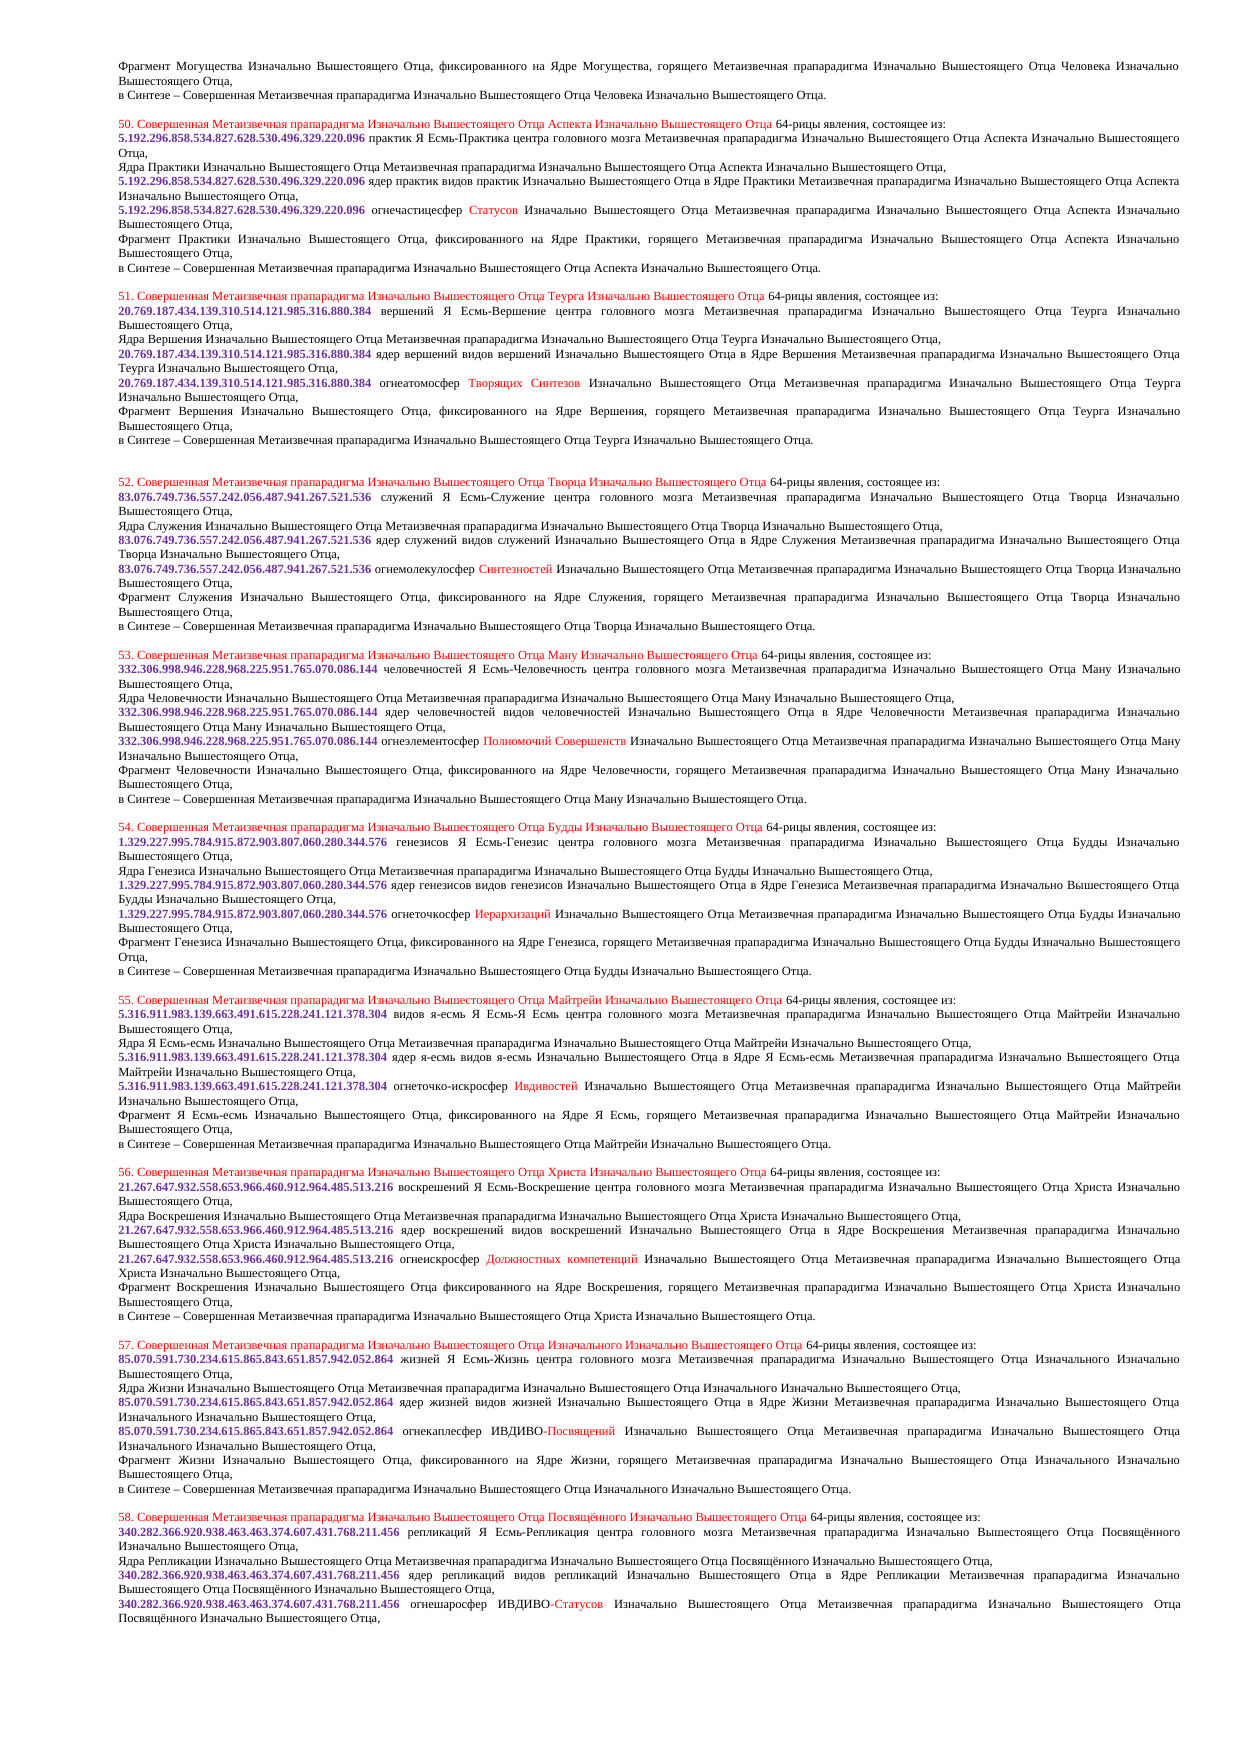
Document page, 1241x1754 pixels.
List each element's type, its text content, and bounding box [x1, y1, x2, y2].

text 21.267.647.932.558.653.966.460.912.964.485.513.216 воскрешений Я Есмь-Воскрешение центра головного мозга Метаизвечная прапарадигма Изначально Вышестоящего Отца Христа Изначально Вышестоящего Отца, [118, 1179, 1181, 1208]
text 21.267.647.932.558.653.966.460.912.964.485.513.216 ядер воскрешений видов воскрешений Изначально Вышестоящего Отца в Ядре Воскрешения Метаизвечная прапарадигма Изначально Вышестоящего Отца Христа Изначально Вышестоящего Отца, [118, 1223, 1181, 1251]
text Ядра Жизни Изначально Вышестоящего Отца Метаизвечная прапарадигма Изначально Вышестоящего Отца Изначального Изначально Вышестоящего Отца, [118, 1381, 1181, 1395]
text 83.076.749.736.557.242.056.487.941.267.521.536 огнемолекулосфер Синтезностей Изначально Вышестоящего Отца Метаизвечная прапарадигма Изначально Вышестоящего Отца Творца Изначально Вышестоящего Отца, [118, 561, 1181, 590]
text Ядра Служения Изначально Вышестоящего Отца Метаизвечная прапарадигма Изначально Вышестоящего Отца Творца Изначально Вышестоящего Отца, [118, 518, 1181, 533]
text в Синтезе – Совершенная Метаизвечная прапарадигма Изначально Вышестоящего Отца Майтрейи Изначально Вышестоящего Отца. [118, 1136, 1181, 1151]
text 58. Совершенная Метаизвечная прапарадигма Изначально Вышестоящего Отца Посвящённого Изначально Вышестоящего Отца 64-рицы явления, состоящее из: [118, 1510, 1181, 1524]
text 52. Совершенная Метаизвечная прапарадигма Изначально Вышестоящего Отца Творца Изначально Вышестоящего Отца 64-рицы явления, состоящее из: [118, 475, 1181, 489]
text Фрагмент Практики Изначально Вышестоящего Отца, фиксированного на Ядре Практики, горящего Метаизвечная прапарадигма Изначально Вышестоящего Отца Аспекта Изначально Вышестоящего Отца, [118, 232, 1181, 260]
text в Синтезе – Совершенная Метаизвечная прапарадигма Изначально Вышестоящего Отца Аспекта Изначально Вышестоящего Отца. [118, 260, 1181, 275]
text Фрагмент Человечности Изначально Вышестоящего Отца, фиксированного на Ядре Человечности, горящего Метаизвечная прапарадигма Изначально Вышестоящего Отца Ману Изначально Вышестоящего Отца, [118, 763, 1181, 791]
text Фрагмент Генезиса Изначально Вышестоящего Отца, фиксированного на Ядре Генезиса, горящего Метаизвечная прапарадигма Изначально Вышестоящего Отца Будды Изначально Вышестоящего Отца, [118, 935, 1181, 964]
text 5.192.296.858.534.827.628.530.496.329.220.096 огнечастицесфер Статусов Изначально Вышестоящего Отца Метаизвечная прапарадигма Изначально Вышестоящего Отца Аспекта Изначально Вышестоящего Отца, [118, 203, 1181, 232]
text 20.769.187.434.139.310.514.121.985.316.880.384 огнеатомосфер Творящих Синтезов Изначально Вышестоящего Отца Метаизвечная прапарадигма Изначально Вышестоящего Отца Теурга Изначально Вышестоящего Отца, [118, 375, 1181, 404]
text Фрагмент Я Есмь-есмь Изначально Вышестоящего Отца, фиксированного на Ядре Я Есмь, горящего Метаизвечная прапарадигма Изначально Вышестоящего Отца Майтрейи Изначально Вышестоящего Отца, [118, 1108, 1181, 1136]
text 20.769.187.434.139.310.514.121.985.316.880.384 вершений Я Есмь-Вершение центра головного мозга Метаизвечная прапарадигма Изначально Вышестоящего Отца Теурга Изначально Вышестоящего Отца, [118, 303, 1181, 332]
text Ядра Человечности Изначально Вышестоящего Отца Метаизвечная прапарадигма Изначально Вышестоящего Отца Ману Изначально Вышестоящего Отца, [118, 691, 1181, 705]
text 340.282.366.920.938.463.463.374.607.431.768.211.456 ядер репликаций видов репликаций Изначально Вышестоящего Отца в Ядре Репликации Метаизвечная прапарадигма Изначально Вышестоящего Отца Посвящённого Изначально Вышестоящего Отца, [118, 1568, 1181, 1596]
text 340.282.366.920.938.463.463.374.607.431.768.211.456 огнешаросфер ИВДИВО-Статусов Изначально Вышестоящего Отца Метаизвечная прапарадигма Изначально Вышестоящего Отца Посвящённого Изначально Вышестоящего Отца, [118, 1596, 1181, 1625]
text 1.329.227.995.784.915.872.903.807.060.280.344.576 огнеточкосфер Иерархизаций Изначально Вышестоящего Отца Метаизвечная прапарадигма Изначально Вышестоящего Отца Будды Изначально Вышестоящего Отца, [118, 906, 1181, 935]
text 5.192.296.858.534.827.628.530.496.329.220.096 ядер практик видов практик Изначально Вышестоящего Отца в Ядре Практики Метаизвечная прапарадигма Изначально Вышестоящего Отца Аспекта Изначально Вышестоящего Отца, [118, 174, 1181, 203]
text 21.267.647.932.558.653.966.460.912.964.485.513.216 огнеискросфер Должностных компетенций Изначально Вышестоящего Отца Метаизвечная прапарадигма Изначально Вышестоящего Отца Христа Изначально Вышестоящего Отца, [118, 1251, 1181, 1280]
text в Синтезе – Совершенная Метаизвечная прапарадигма Изначально Вышестоящего Отца Теурга Изначально Вышестоящего Отца. [118, 433, 1181, 447]
text в Синтезе – Совершенная Метаизвечная прапарадигма Изначально Вышестоящего Отца Изначального Изначально Вышестоящего Отца. [118, 1481, 1181, 1496]
text 85.070.591.730.234.615.865.843.651.857.942.052.864 ядер жизней видов жизней Изначально Вышестоящего Отца в Ядре Жизни Метаизвечная прапарадигма Изначально Вышестоящего Отца Изначального Изначально Вышестоящего Отца, [118, 1395, 1181, 1424]
text в Синтезе – Совершенная Метаизвечная прапарадигма Изначально Вышестоящего Отца Человека Изначально Вышестоящего Отца. [118, 88, 1181, 102]
text 50. Совершенная Метаизвечная прапарадигма Изначально Вышестоящего Отца Аспекта Изначально Вышестоящего Отца 64-рицы явления, состоящее из: [118, 117, 1181, 131]
text 5.192.296.858.534.827.628.530.496.329.220.096 практик Я Есмь-Практика центра головного мозга Метаизвечная прапарадигма Изначально Вышестоящего Отца Аспекта Изначально Вышестоящего Отца, [118, 131, 1181, 160]
text 83.076.749.736.557.242.056.487.941.267.521.536 ядер служений видов служений Изначально Вышестоящего Отца в Ядре Служения Метаизвечная прапарадигма Изначально Вышестоящего Отца Творца Изначально Вышестоящего Отца, [118, 533, 1181, 561]
text 85.070.591.730.234.615.865.843.651.857.942.052.864 жизней Я Есмь-Жизнь центра головного мозга Метаизвечная прапарадигма Изначально Вышестоящего Отца Изначального Изначально Вышестоящего Отца, [118, 1352, 1181, 1381]
text 332.306.998.946.228.968.225.951.765.070.086.144 огнеэлементосфер Полномочий Совершенств Изначально Вышестоящего Отца Метаизвечная прапарадигма Изначально Вышестоящего Отца Ману Изначально Вышестоящего Отца, [118, 734, 1181, 763]
text в Синтезе – Совершенная Метаизвечная прапарадигма Изначально Вышестоящего Отца Христа Изначально Вышестоящего Отца. [118, 1309, 1181, 1323]
text 56. Совершенная Метаизвечная прапарадигма Изначально Вышестоящего Отца Христа Изначально Вышестоящего Отца 64-рицы явления, состоящее из: [118, 1165, 1181, 1179]
text Ядра Вершения Изначально Вышестоящего Отца Метаизвечная прапарадигма Изначально Вышестоящего Отца Теурга Изначально Вышестоящего Отца, [118, 332, 1181, 347]
text Фрагмент Могущества Изначально Вышестоящего Отца, фиксированного на Ядре Могущества, горящего Метаизвечная прапарадигма Изначально Вышестоящего Отца Человека Изначально Вышестоящего Отца, [118, 59, 1181, 88]
text Фрагмент Воскрешения Изначально Вышестоящего Отца фиксированного на Ядре Воскрешения, горящего Метаизвечная прапарадигма Изначально Вышестоящего Отца Христа Изначально Вышестоящего Отца, [118, 1280, 1181, 1309]
text 5.316.911.983.139.663.491.615.228.241.121.378.304 огнеточко-искросфер Ивдивостей Изначально Вышестоящего Отца Метаизвечная прапарадигма Изначально Вышестоящего Отца Майтрейи Изначально Вышестоящего Отца, [118, 1079, 1181, 1108]
text 55. Совершенная Метаизвечная прапарадигма Изначально Вышестоящего Отца Майтрейи Изначально Вышестоящего Отца 64-рицы явления, состоящее из: [118, 993, 1181, 1007]
text 5.316.911.983.139.663.491.615.228.241.121.378.304 видов я-есмь Я Есмь-Я Есмь центра головного мозга Метаизвечная прапарадигма Изначально Вышестоящего Отца Майтрейи Изначально Вышестоящего Отца, [118, 1007, 1181, 1036]
text в Синтезе – Совершенная Метаизвечная прапарадигма Изначально Вышестоящего Отца Творца Изначально Вышестоящего Отца. [118, 619, 1181, 633]
text 83.076.749.736.557.242.056.487.941.267.521.536 служений Я Есмь-Служение центра головного мозга Метаизвечная прапарадигма Изначально Вышестоящего Отца Творца Изначально Вышестоящего Отца, [118, 489, 1181, 518]
text Ядра Я Есмь-есмь Изначально Вышестоящего Отца Метаизвечная прапарадигма Изначально Вышестоящего Отца Майтрейи Изначально Вышестоящего Отца, [118, 1036, 1181, 1050]
text 85.070.591.730.234.615.865.843.651.857.942.052.864 огнекаплесфер ИВДИВО-Посвящений Изначально Вышестоящего Отца Метаизвечная прапарадигма Изначально Вышестоящего Отца Изначального Изначально Вышестоящего Отца, [118, 1424, 1181, 1453]
text 5.316.911.983.139.663.491.615.228.241.121.378.304 ядер я-есмь видов я-есмь Изначально Вышестоящего Отца в Ядре Я Есмь-есмь Метаизвечная прапарадигма Изначально Вышестоящего Отца Майтрейи Изначально Вышестоящего Отца, [118, 1050, 1181, 1079]
text Ядра Генезиса Изначально Вышестоящего Отца Метаизвечная прапарадигма Изначально Вышестоящего Отца Будды Изначально Вышестоящего Отца, [118, 863, 1181, 878]
text 340.282.366.920.938.463.463.374.607.431.768.211.456 репликаций Я Есмь-Репликация центра головного мозга Метаизвечная прапарадигма Изначально Вышестоящего Отца Посвящённого Изначально Вышестоящего Отца, [118, 1524, 1181, 1553]
text 332.306.998.946.228.968.225.951.765.070.086.144 человечностей Я Есмь-Человечность центра головного мозга Метаизвечная прапарадигма Изначально Вышестоящего Отца Ману Изначально Вышестоящего Отца, [118, 662, 1181, 691]
text Фрагмент Вершения Изначально Вышестоящего Отца, фиксированного на Ядре Вершения, горящего Метаизвечная прапарадигма Изначально Вышестоящего Отца Теурга Изначально Вышестоящего Отца, [118, 404, 1181, 433]
text 54. Совершенная Метаизвечная прапарадигма Изначально Вышестоящего Отца Будды Изначально Вышестоящего Отца 64-рицы явления, состоящее из: [118, 820, 1181, 834]
text Ядра Репликации Изначально Вышестоящего Отца Метаизвечная прапарадигма Изначально Вышестоящего Отца Посвящённого Изначально Вышестоящего Отца, [118, 1553, 1181, 1568]
text Ядра Практики Изначально Вышестоящего Отца Метаизвечная прапарадигма Изначально Вышестоящего Отца Аспекта Изначально Вышестоящего Отца, [118, 160, 1181, 174]
text 20.769.187.434.139.310.514.121.985.316.880.384 ядер вершений видов вершений Изначально Вышестоящего Отца в Ядре Вершения Метаизвечная прапарадигма Изначально Вышестоящего Отца Теурга Изначально Вышестоящего Отца, [118, 347, 1181, 375]
text 53. Совершенная Метаизвечная прапарадигма Изначально Вышестоящего Отца Ману Изначально Вышестоящего Отца 64-рицы явления, состоящее из: [118, 648, 1181, 662]
text Ядра Воскрешения Изначально Вышестоящего Отца Метаизвечная прапарадигма Изначально Вышестоящего Отца Христа Изначально Вышестоящего Отца, [118, 1208, 1181, 1223]
text 1.329.227.995.784.915.872.903.807.060.280.344.576 генезисов Я Есмь-Генезис центра головного мозга Метаизвечная прапарадигма Изначально Вышестоящего Отца Будды Изначально Вышестоящего Отца, [118, 834, 1181, 863]
text Фрагмент Жизни Изначально Вышестоящего Отца, фиксированного на Ядре Жизни, горящего Метаизвечная прапарадигма Изначально Вышестоящего Отца Изначального Изначально Вышестоящего Отца, [118, 1453, 1181, 1481]
text в Синтезе – Совершенная Метаизвечная прапарадигма Изначально Вышестоящего Отца Будды Изначально Вышестоящего Отца. [118, 964, 1181, 978]
text 57. Совершенная Метаизвечная прапарадигма Изначально Вышестоящего Отца Изначального Изначально Вышестоящего Отца 64-рицы явления, состоящее из: [118, 1338, 1181, 1352]
text в Синтезе – Совершенная Метаизвечная прапарадигма Изначально Вышестоящего Отца Ману Изначально Вышестоящего Отца. [118, 791, 1181, 806]
text Фрагмент Служения Изначально Вышестоящего Отца, фиксированного на Ядре Служения, горящего Метаизвечная прапарадигма Изначально Вышестоящего Отца Творца Изначально Вышестоящего Отца, [118, 590, 1181, 619]
text 332.306.998.946.228.968.225.951.765.070.086.144 ядер человечностей видов человечностей Изначально Вышестоящего Отца в Ядре Человечности Метаизвечная прапарадигма Изначально Вышестоящего Отца Ману Изначально Вышестоящего Отца, [118, 705, 1181, 734]
text 51. Совершенная Метаизвечная прапарадигма Изначально Вышестоящего Отца Теурга Изначально Вышестоящего Отца 64-рицы явления, состоящее из: [118, 289, 1181, 303]
text 1.329.227.995.784.915.872.903.807.060.280.344.576 ядер генезисов видов генезисов Изначально Вышестоящего Отца в Ядре Генезиса Метаизвечная прапарадигма Изначально Вышестоящего Отца Будды Изначально Вышестоящего Отца, [118, 878, 1181, 906]
